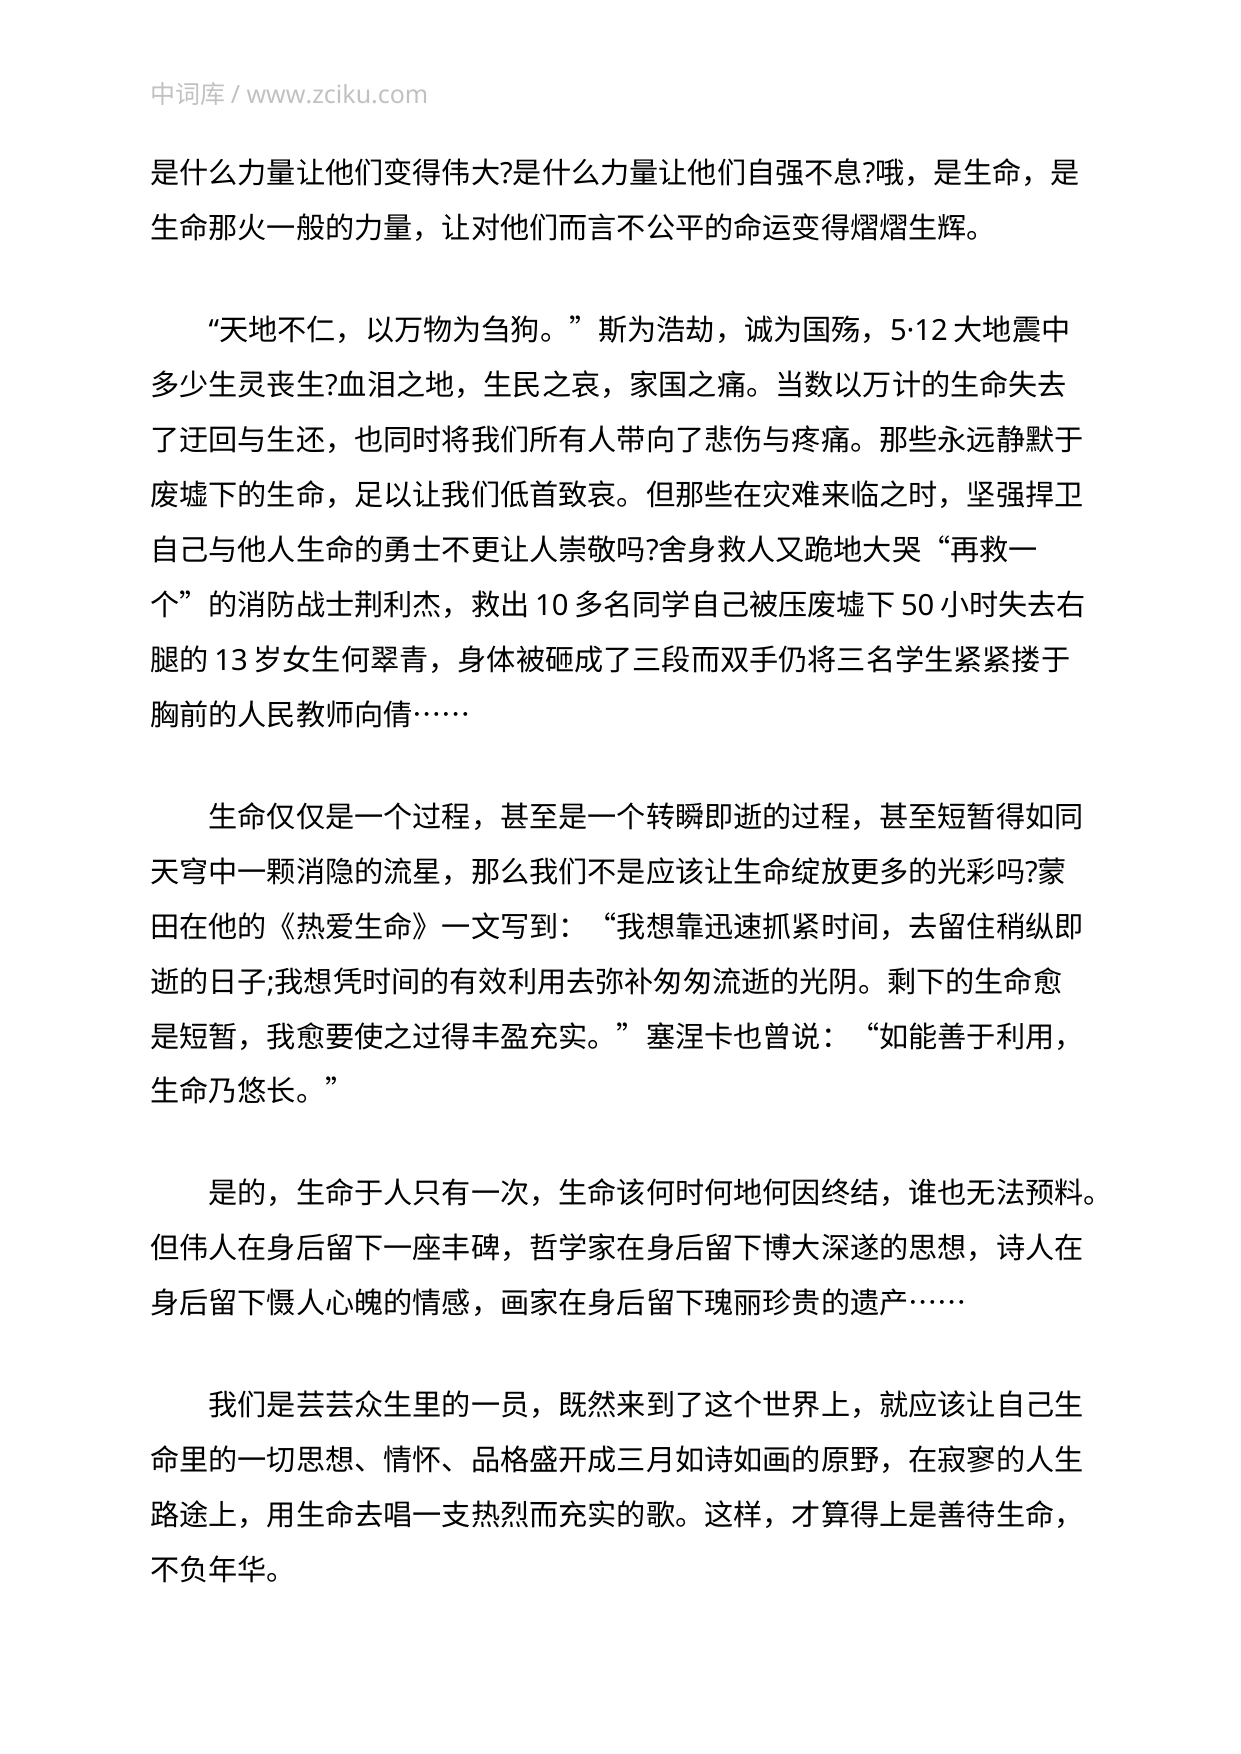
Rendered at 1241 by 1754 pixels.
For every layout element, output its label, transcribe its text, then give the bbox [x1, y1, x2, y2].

text “天地不仁，以万物为刍狗。”斯为浩劫，诚为国殇，5·12大地震中多少生灵丧生?血泪之地，生民之哀，家国之痛。当数以万计的生命失去了迂回与生还，也同时将我们所有人带向了悲伤与疼痛。那些永远静默于废墟下的生命，足以让我们低首致哀。但那些在灾难来临之时，坚强捍卫自己与他人生命的勇士不更让人崇敬吗?舍身救人又跪地大哭“再救一个”的消防战士荆利杰，救出10多名同学自己被压废墟下50小时失去右腿的13岁女生何翠青，身体被砸成了三段而双手仍将三名学生紧紧搂于胸前的人民教师向倩…… [150, 307, 1090, 734]
text 我们是芸芸众生里的一员，既然来到了这个世界上，就应该让自己生命里的一切思想、情怀、品格盛开成三月如诗如画的原野，在寂寥的人生路途上，用生命去唱一支热烈而充实的歌。这样，才算得上是善待生命，不负年华。 [150, 1381, 1090, 1588]
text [150, 150, 1090, 247]
text 是的，生命于人只有一次，生命该何时何地何因终结，谁也无法预料。但伟人在身后留下一座丰碑，哲学家在身后留下博大深遂的思想，诗人在身后留下慑人心魄的情感，画家在身后留下瑰丽珍贵的遗产…… [150, 1170, 1090, 1322]
text 生命仅仅是一个过程，甚至是一个转瞬即逝的过程，甚至短暂得如同天穹中一颗消隐的流星，那么我们不是应该让生命绽放更多的光彩吗?蒙田在他的《热爱生命》一文写到：“我想靠迅速抓紧时间，去留住稍纵即逝的日子;我想凭时间的有效利用去弥补匆匆流逝的光阴。剩下的生命愈是短暂，我愈要使之过得丰盈充实。”塞涅卡也曾说：“如能善于利用，生命乃悠长。” [150, 793, 1090, 1110]
